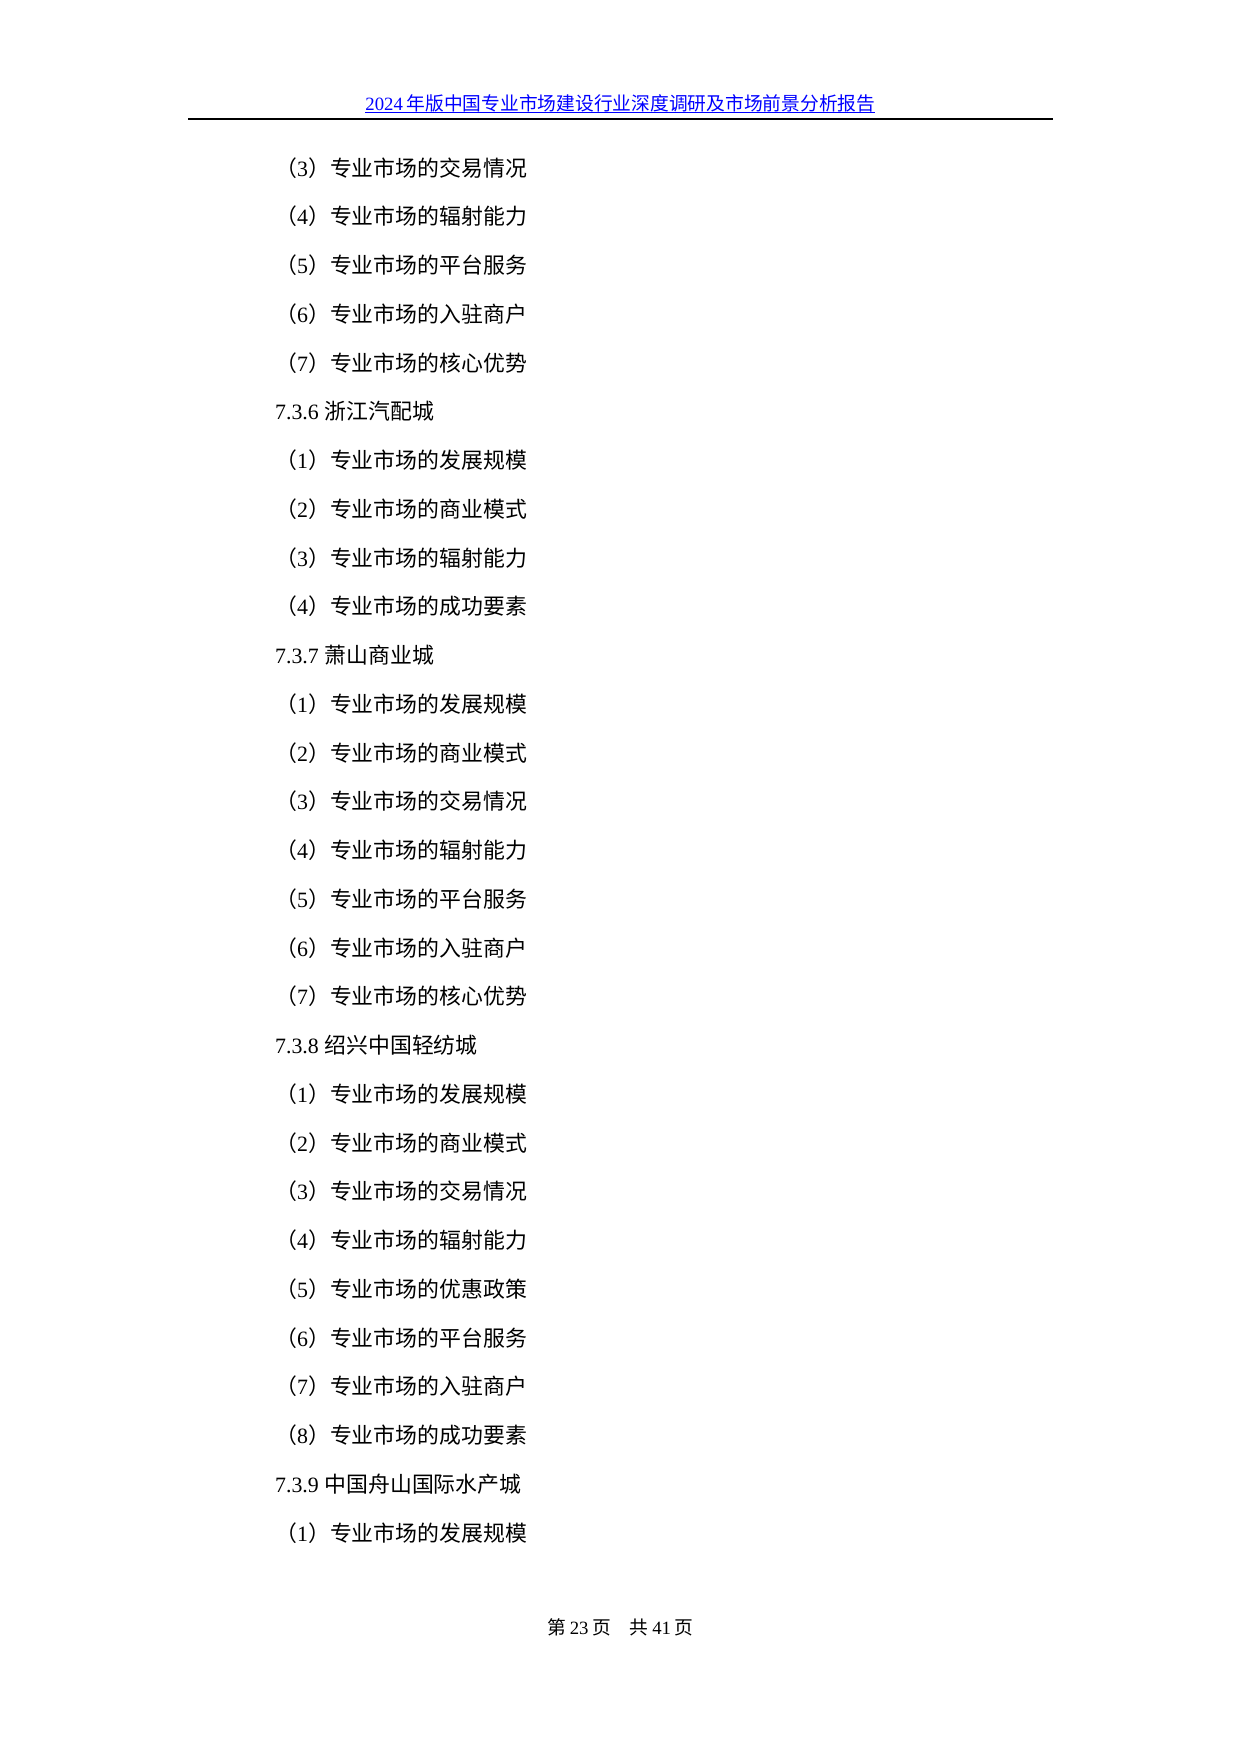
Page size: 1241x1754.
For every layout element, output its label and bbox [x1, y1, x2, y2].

text [187, 150, 1053, 1548]
